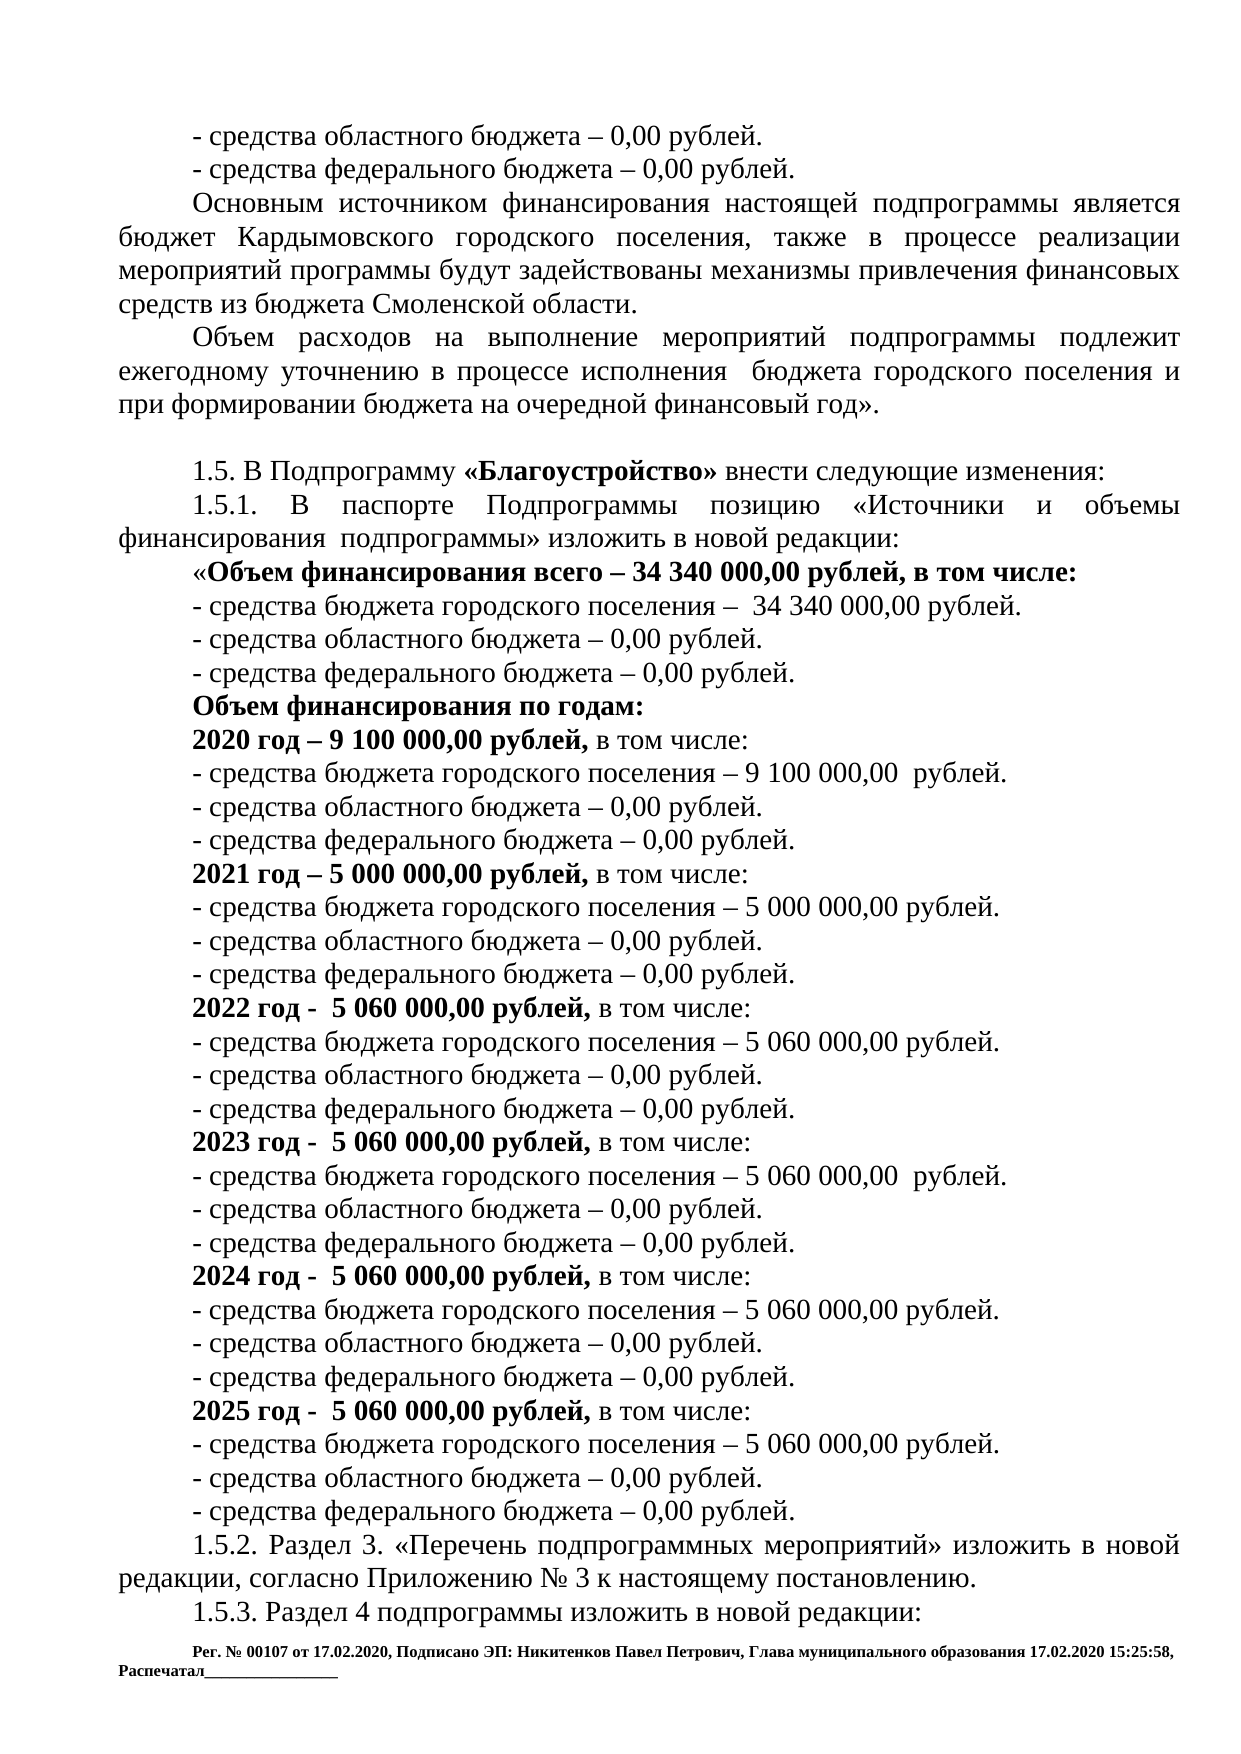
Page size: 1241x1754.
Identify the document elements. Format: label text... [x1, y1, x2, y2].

text «Объем финансирования всего – 34 340 000,00 рублей, в том числе: [118, 554, 1181, 588]
text - средства областного бюджета – 0,00 рублей. [118, 789, 1181, 822]
text 2020 год – 9 100 000,00 рублей, в том числе: [118, 722, 1181, 755]
text - средства бюджета городского поселения – 34 340 000,00 рублей. [118, 588, 1181, 621]
text 2024 год - 5 060 000,00 рублей, в том числе: [118, 1258, 1181, 1292]
text - средства федерального бюджета – 0,00 рублей. [118, 822, 1181, 856]
text - средства областного бюджета – 0,00 рублей. [118, 1460, 1181, 1493]
text 1.5.3. Раздел 4 подпрограммы изложить в новой редакции: [118, 1594, 1181, 1627]
text - средства федерального бюджета – 0,00 рублей. [118, 655, 1181, 688]
text 1.5.1. В паспорте Подпрограммы позицию «Источники и объемы финансирования подпрограммы» изложить в новой редакции: [118, 487, 1181, 554]
text 1.5. В Подпрограмму «Благоустройство» внести следующие изменения: [118, 453, 1181, 487]
text - средства федерального бюджета – 0,00 рублей. [118, 1359, 1181, 1393]
text - средства бюджета городского поселения – 5 060 000,00 рублей. [118, 1024, 1181, 1057]
text - средства областного бюджета – 0,00 рублей. [118, 621, 1181, 655]
text 2022 год - 5 060 000,00 рублей, в том числе: [118, 990, 1181, 1024]
text - средства федерального бюджета – 0,00 рублей. [118, 957, 1181, 990]
text 2025 год - 5 060 000,00 рублей, в том числе: [118, 1393, 1181, 1426]
text Основным источником финансирования настоящей подпрограммы является бюджет Кардымовского городского поселения, также в процессе реализации мероприятий программы будут задействованы механизмы привлечения финансовых средств из бюджета Смоленской области. [118, 185, 1181, 319]
text - средства федерального бюджета – 0,00 рублей. [118, 1225, 1181, 1258]
text Объем расходов на выполнение мероприятий подпрограммы подлежит ежегодному уточнению в процессе исполнения бюджета городского поселения и при формировании бюджета на очередной финансовый год». [118, 319, 1181, 420]
text - средства бюджета городского поселения – 5 060 000,00 рублей. [118, 1426, 1181, 1460]
text - средства федерального бюджета – 0,00 рублей. [118, 1493, 1181, 1527]
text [118, 118, 1181, 152]
text - средства бюджета городского поселения – 5 000 000,00 рублей. [118, 889, 1181, 923]
text - средства бюджета городского поселения – 9 100 000,00 рублей. [118, 755, 1181, 789]
text - средства областного бюджета – 0,00 рублей. [118, 1057, 1181, 1091]
text - средства федерального бюджета – 0,00 рублей. [118, 1091, 1181, 1124]
text Объем финансирования по годам: [118, 688, 1181, 722]
text - средства бюджета городского поселения – 5 060 000,00 рублей. [118, 1292, 1181, 1326]
text - средства бюджета городского поселения – 5 060 000,00 рублей. [118, 1158, 1181, 1191]
text 2021 год – 5 000 000,00 рублей, в том числе: [118, 856, 1181, 889]
text - средства областного бюджета – 0,00 рублей. [118, 923, 1181, 957]
text 2023 год - 5 060 000,00 рублей, в том числе: [118, 1124, 1181, 1158]
text - средства областного бюджета – 0,00 рублей. [118, 1326, 1181, 1359]
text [118, 152, 1181, 185]
text 1.5.2. Раздел 3. «Перечень подпрограммных мероприятий» изложить в новой редакции, согласно Приложению № 3 к настоящему постановлению. [118, 1527, 1181, 1594]
text - средства областного бюджета – 0,00 рублей. [118, 1191, 1181, 1225]
